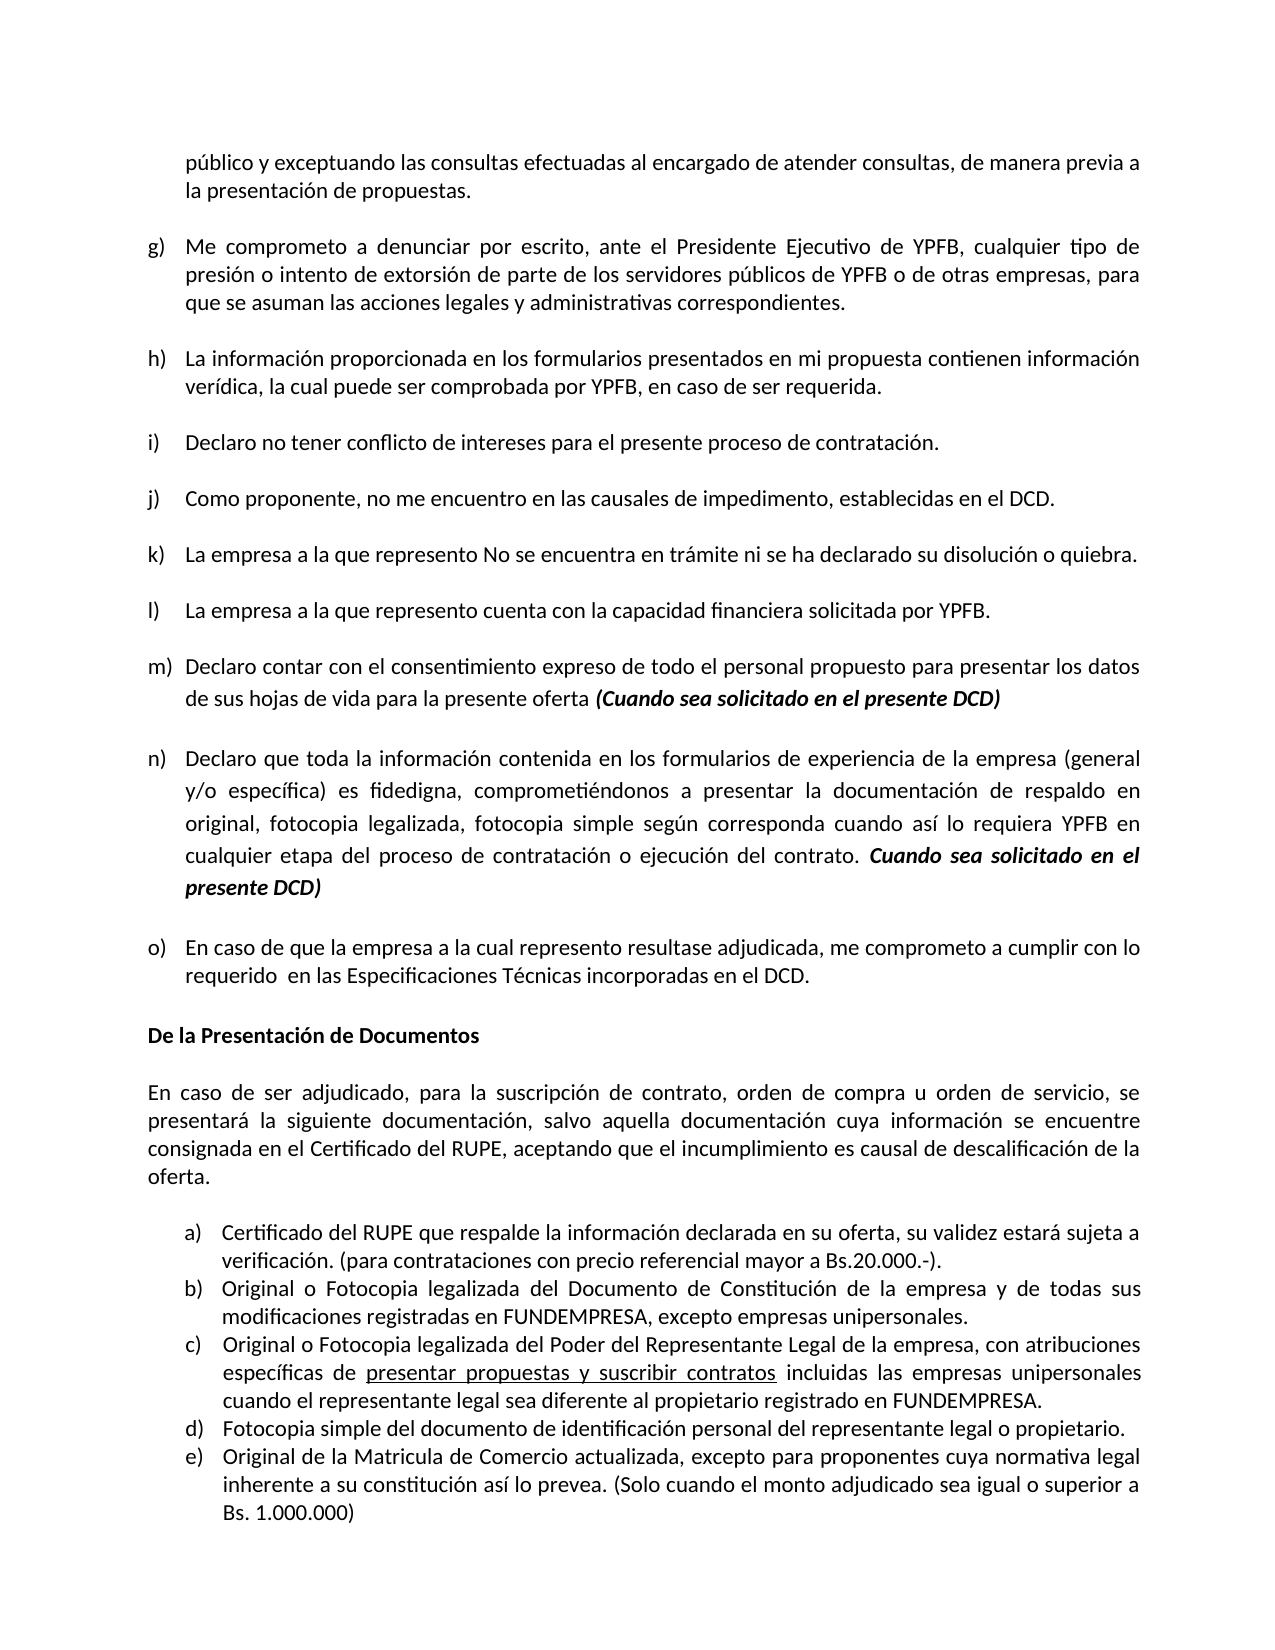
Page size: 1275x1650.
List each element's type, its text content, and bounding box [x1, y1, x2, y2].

list Declaro que toda la información contenida en los formularios de experiencia de la empresa (general y/o específica) es fidedigna, comprometiéndonos a presentar la documentación de respaldo en original, fotocopia legalizada, fotocopia simple según corresponda cuando así lo requiera YPFB en cualquier etapa del proceso de contratación o ejecución del contrato. Cuando sea solicitado en el presente DCD) [148, 744, 1142, 901]
list Me comprometo a denunciar por escrito, ante el Presidente Ejecutivo de YPFB, cualquier tipo de presión o intento de extorsión de parte de los servidores públicos de YPFB o de otras empresas, para que se asuman las acciones legales y administrativas correspondientes. [148, 232, 1142, 316]
list Declaro no tener conflicto de intereses para el presente proceso de contratación. [148, 428, 1142, 456]
list Original o Fotocopia legalizada del Documento de Constitución de la empresa y de todas sus modificaciones registradas en FUNDEMPRESA, excepto empresas unipersonales. [184, 1274, 1142, 1330]
list Declaro contar con el consentimiento expreso de todo el personal propuesto para presentar los datos de sus hojas de vida para la presente oferta (Cuando sea solicitado en el presente DCD) [148, 652, 1142, 712]
list Certificado del RUPE que respalde la información declarada en su oferta, su validez estará sujeta a verificación. (para contrataciones con precio referencial mayor a Bs.20.000.-). [184, 1218, 1142, 1274]
text En caso de ser adjudicado, para la suscripción de contrato, orden de compra u orden de servicio, se presentará la siguiente documentación, salvo aquella documentación cuya información se encuentre consignada en el Certificado del RUPE, aceptando que el incumplimiento es causal de descalificación de la oferta. [148, 1078, 1142, 1190]
list La empresa a la que represento cuenta con la capacidad financiera solicitada por YPFB. [148, 596, 1142, 624]
list La empresa a la que represento No se encuentra en trámite ni se ha declarado su disolución o quiebra. [148, 540, 1142, 568]
list Original de la Matricula de Comercio actualizada, excepto para proponentes cuya normativa legal inherente a su constitución así lo prevea. (Solo cuando el monto adjudicado sea igual o superior a Bs. 1.000.000) [185, 1442, 1142, 1526]
list Fotocopia simple del documento de identificación personal del representante legal o propietario. [185, 1414, 1142, 1442]
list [148, 148, 1142, 204]
list Como proponente, no me encuentro en las causales de impedimento, establecidas en el DCD. [148, 484, 1142, 512]
list Original o Fotocopia legalizada del Poder del Representante Legal de la empresa, con atribuciones específicas de presentar propuestas y suscribir contratos incluidas las empresas unipersonales cuando el representante legal sea diferente al propietario registrado en FUNDEMPRESA. [185, 1330, 1142, 1414]
list En caso de que la empresa a la cual represento resultase adjudicada, me comprometo a cumplir con lo requerido en las Especificaciones Técnicas incorporadas en el DCD. [148, 933, 1142, 989]
list La información proporcionada en los formularios presentados en mi propuesta contienen información verídica, la cual puede ser comprobada por YPFB, en caso de ser requerida. [148, 344, 1142, 400]
text De la Presentación de Documentos [148, 1022, 1142, 1050]
